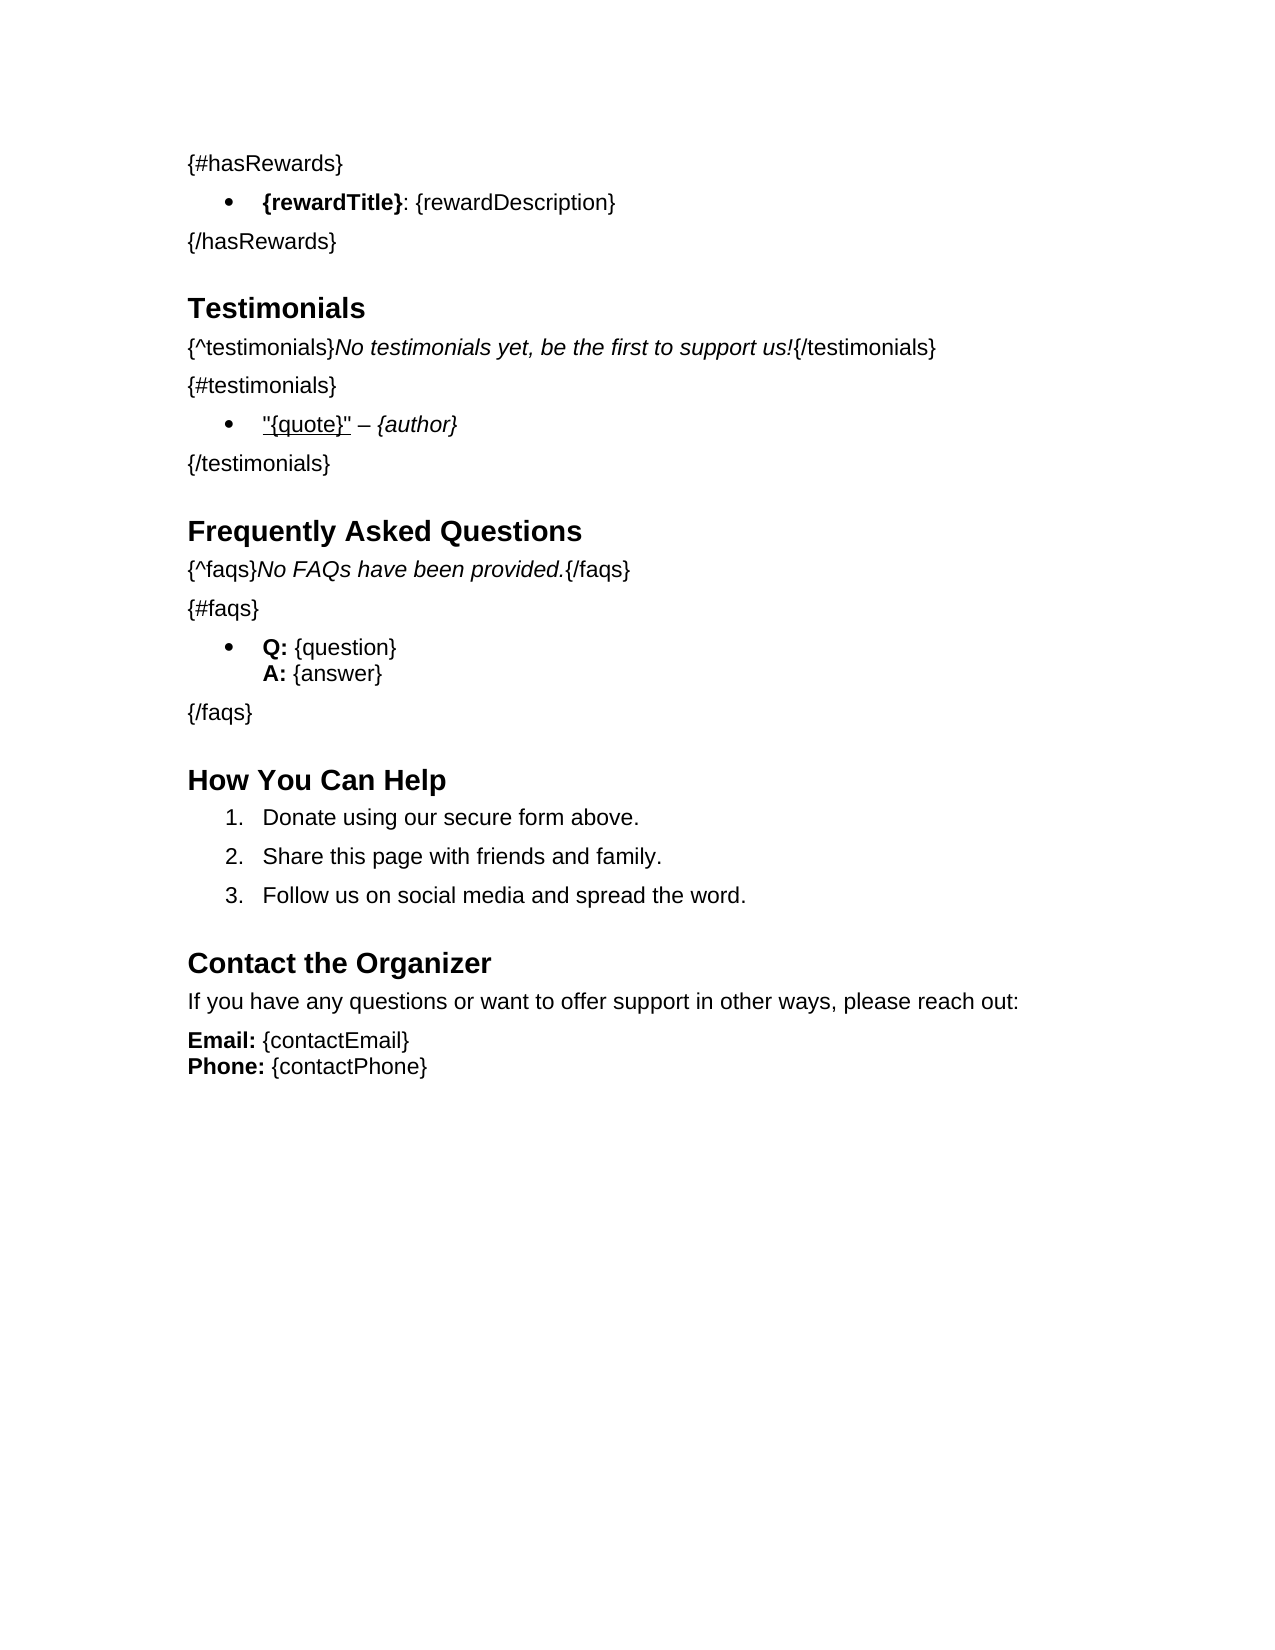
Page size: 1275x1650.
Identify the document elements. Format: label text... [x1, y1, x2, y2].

subtitle How You Can Help [187, 762, 1087, 796]
text {^testimonials}No testimonials yet, be the first to support us!{/testimonials} [187, 333, 1087, 360]
list Donate using our secure form above. [225, 804, 1087, 831]
text {/hasRewards} [187, 228, 1087, 254]
list Q: {question} A: {answer} [225, 633, 1087, 686]
text {^faqs}No FAQs have been provided.{/faqs} [187, 556, 1087, 582]
text {#faqs} [187, 594, 1087, 621]
list Share this page with friends and family. [225, 843, 1087, 869]
list {rewardTitle}: {rewardDescription} [225, 189, 1087, 215]
text {#hasRewards} [187, 150, 1087, 176]
text {#testimonials} [187, 372, 1087, 399]
list "{quote}" – {author} [225, 411, 1087, 437]
text Email: {contactEmail} Phone: {contactPhone} [187, 1027, 1087, 1079]
subtitle Frequently Asked Questions [187, 514, 1087, 547]
list Follow us on social media and spread the word. [225, 882, 1087, 908]
text {/testimonials} [187, 450, 1087, 476]
subtitle Contact the Organizer [187, 946, 1087, 979]
text If you have any questions or want to offer support in other ways, please reach out: [187, 988, 1087, 1014]
subtitle Testimonials [187, 292, 1087, 325]
text {/faqs} [187, 699, 1087, 725]
